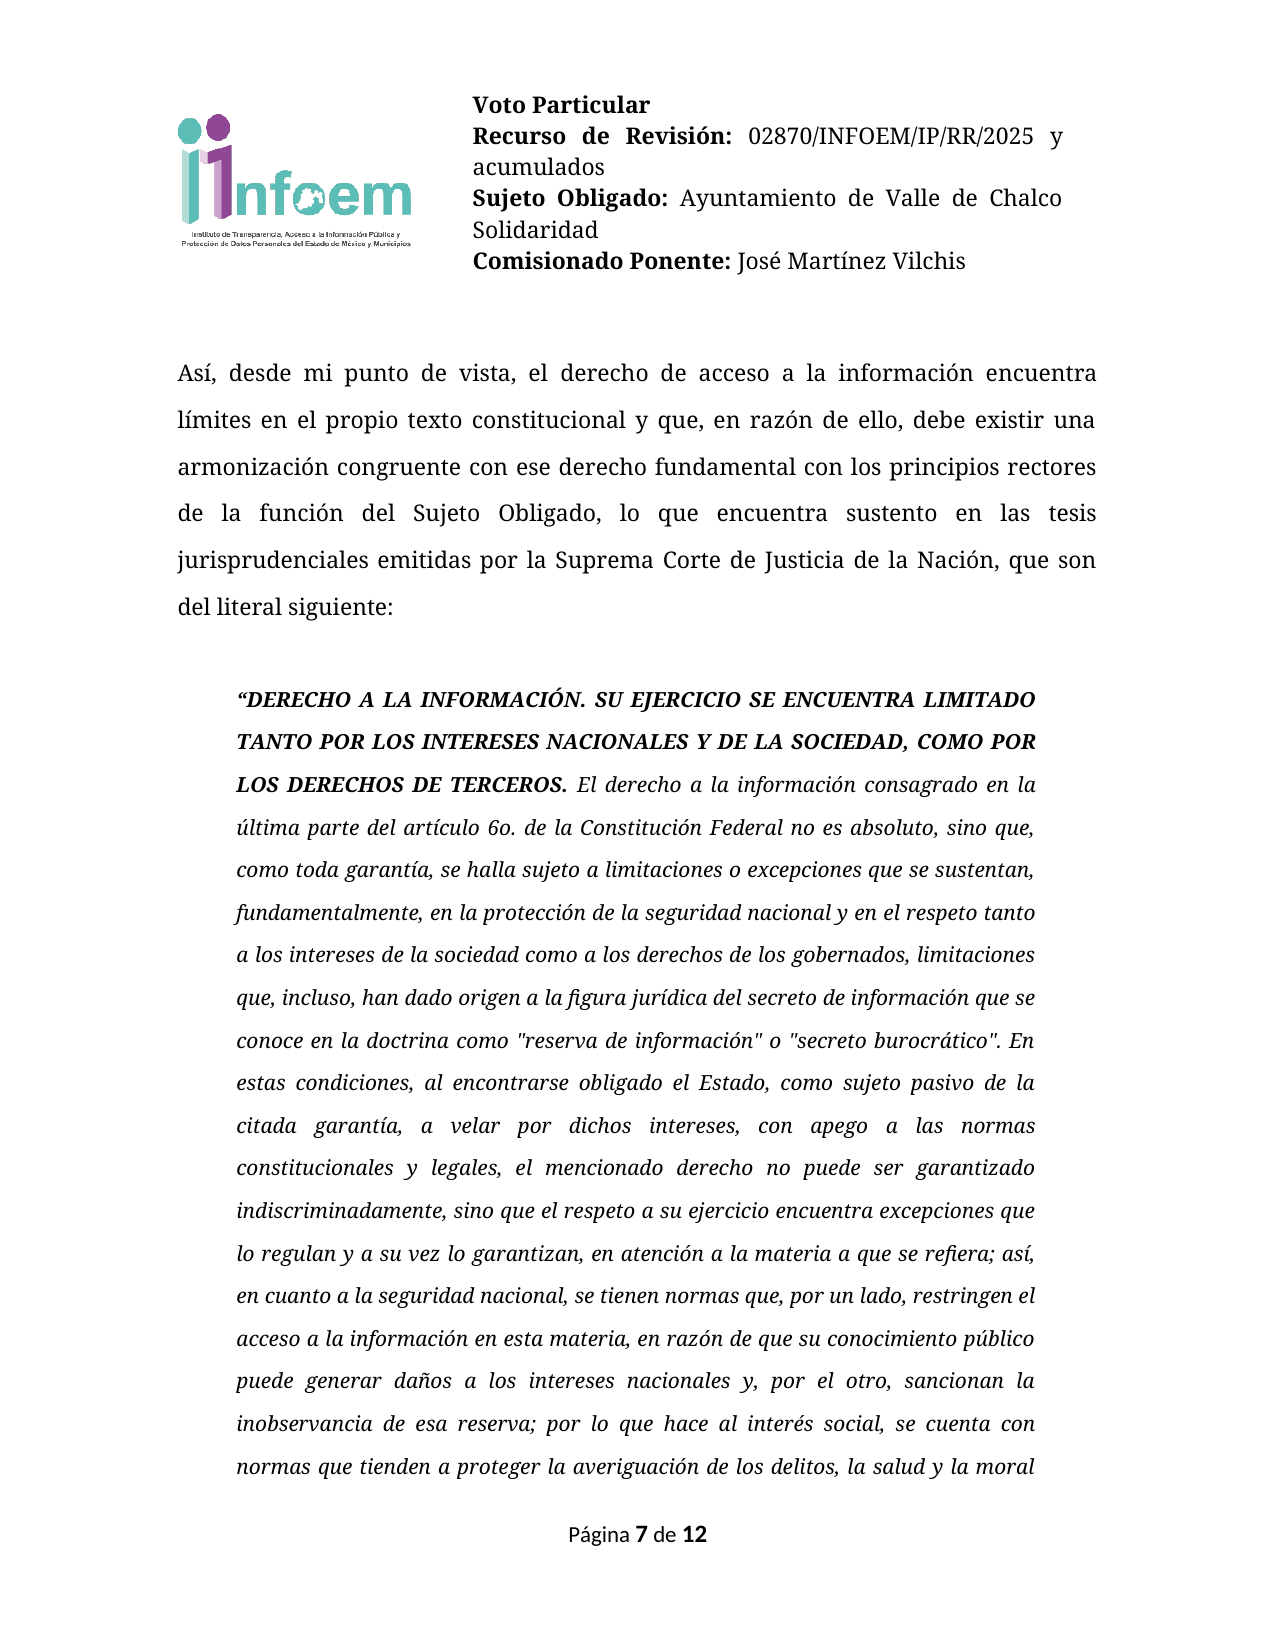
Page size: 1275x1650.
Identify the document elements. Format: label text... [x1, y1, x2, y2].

picture [134, 88, 442, 274]
text Así, desde mi punto de vista, el derecho de acceso a la información encuentra límites en el propio texto constitucional y que, en razón de ello, debe existir una armonización congruente con ese derecho fundamental con los principios rectores de la función del Sujeto Obligado, lo que encuentra sustento en las tesis jurisprudenciales emitidas por la Suprema Corte de Justicia de la Nación, que son del literal siguiente: [177, 357, 1098, 622]
